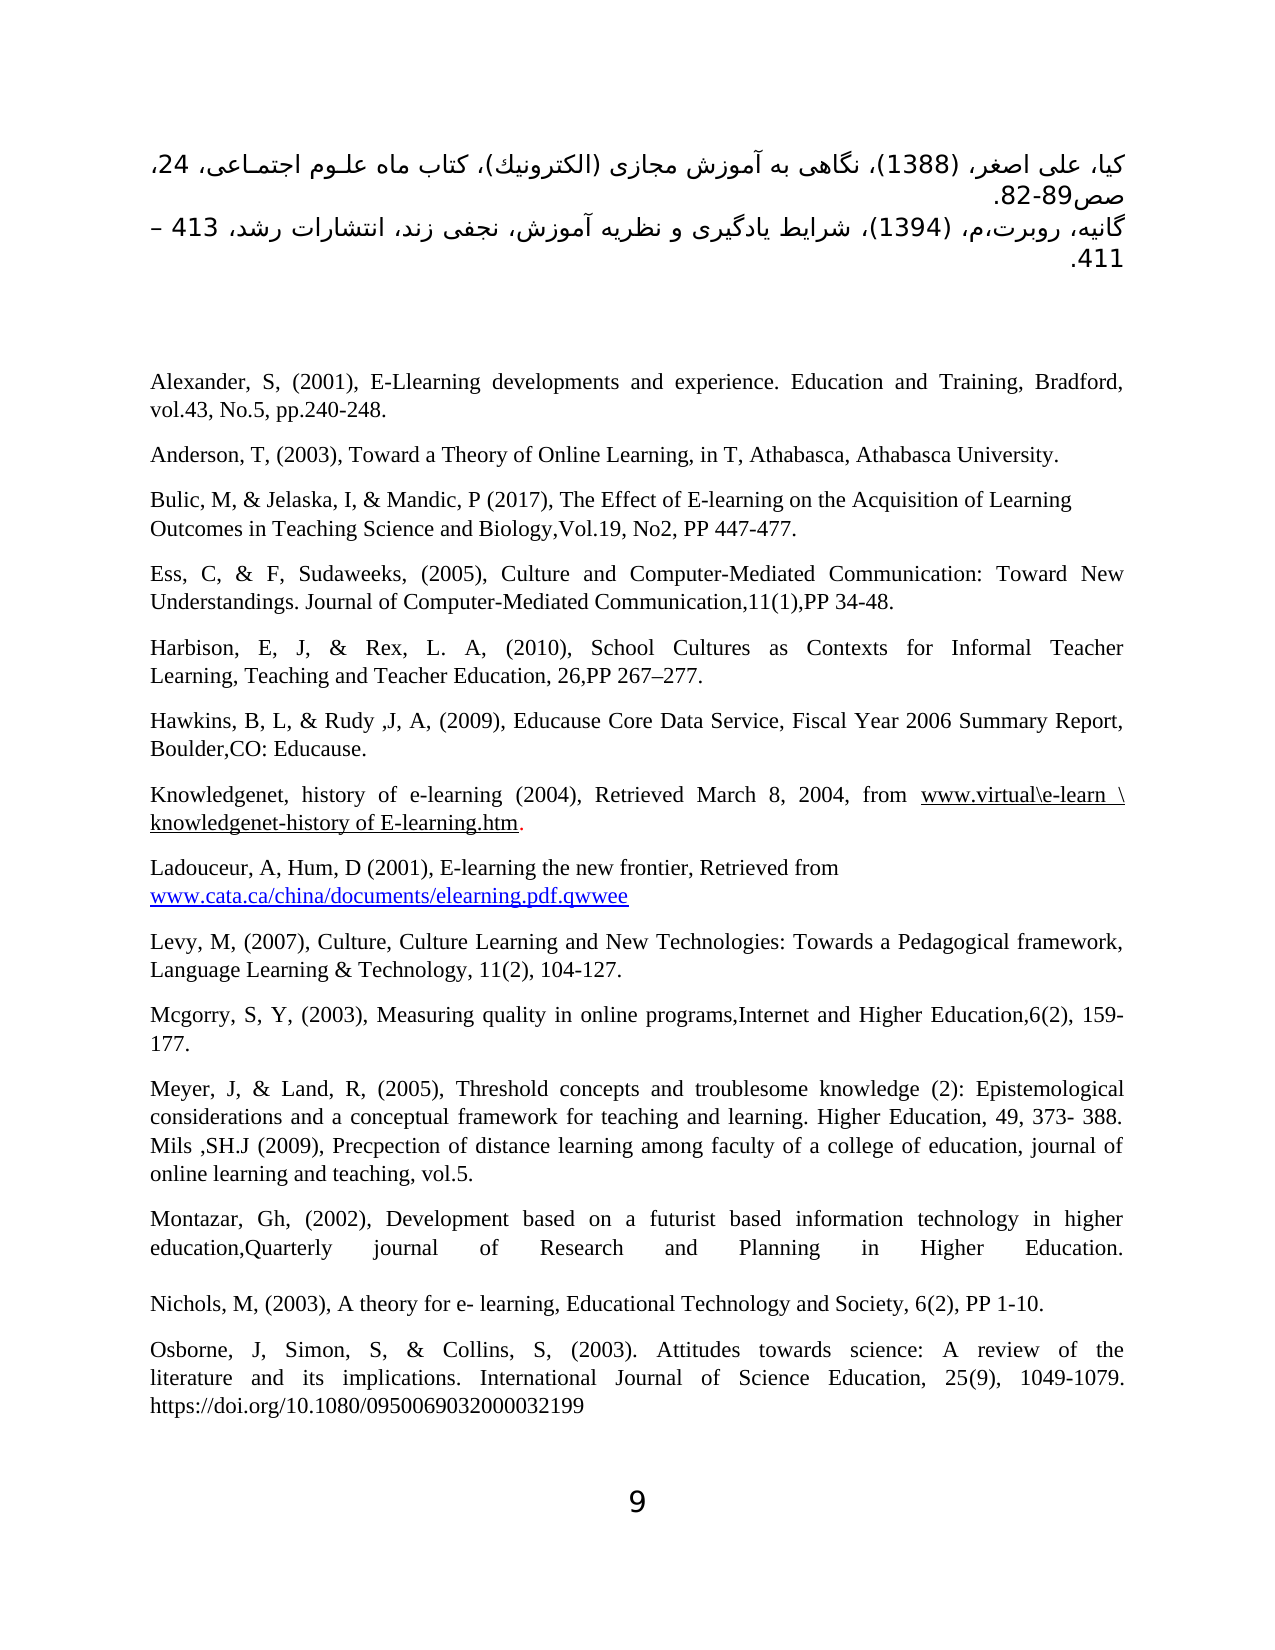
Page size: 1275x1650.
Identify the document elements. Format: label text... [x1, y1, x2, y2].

text Harbison, E, J, & Rex, L. A, (2010), School Cultures as Contexts for Informal Teacher Learning, Teaching and Teacher Education, 26,PP 267–277. [150, 633, 1125, 688]
text Hawkins, B, L, & Rudy ,J, A, (2009), Educause Core Data Service, Fiscal Year 2006 Summary Report, Boulder,CO: Educause. [150, 707, 1125, 762]
text Mcgorry, S, Y, (2003), Measuring quality in online programs,Internet and Higher Education,6(2), 159-177. [150, 1001, 1125, 1056]
text گانیه، روبرت،م، (1394)، شرایط یادگیری و نظریه آموزش، نجفی زند، انتشارات رشد، 413 – 411. [150, 213, 1125, 273]
text Osborne, J, Simon, S, & Collins, S, (2003). Attitudes towards science: A review of the literature and its implications. International Journal of Science Education, 25(9), 1049-1079. https://doi.org/10.1080/0950069032000032199 [150, 1336, 1125, 1419]
text Ess, C, & F, Sudaweeks, (2005), Culture and Computer-Mediated Communication: Toward New Understandings. Journal of Computer-Mediated Communication,11(1),PP 34-48. [150, 560, 1125, 615]
text Levy, M, (2007), Culture, Culture Learning and New Technologies: Towards a Pedagogical framework, Language Learning & Technology, 11(2), 104-127. [150, 928, 1125, 982]
text Meyer, J, & Land, R, (2005), Threshold concepts and troublesome knowledge (2): Epistemological considerations and a conceptual framework for teaching and learning. Higher Education, 49, 373- 388. Mils ,SH.J (2009), Precpection of distance learning among faculty of a college of education, journal of online learning and teaching, vol.5. [150, 1075, 1125, 1186]
text Anderson, T, (2003), Toward a Theory of Online Learning, in T, Athabasca, Athabasca University. [150, 441, 1125, 468]
text Ladouceur, A, Hum, D (2001), E-learning the new frontier, Retrieved from www.cata.ca/china/documents/elearning.pdf.qwwee [150, 854, 1125, 909]
text Bulic, M, & Jelaska, I, & Mandic, P (2017), The Effect of E-learning on the Acquisition of Learning Outcomes in Teaching Science and Biology,Vol.19, No2, PP 447-477. [150, 486, 1125, 541]
text Alexander, S, (2001), E-Llearning developments and experience. Education and Training, Bradford, vol.43, No.5, pp.240-248. [150, 368, 1125, 423]
text Montazar, Gh, (2002), Development based on a futurist based information technology in higher education,Quarterly journal of Research and Planning in Higher Education. Nichols, M, (2003), A theory for e- learning, Educational Technology and Society, 6(2), PP 1-10. [150, 1205, 1125, 1317]
text Knowledgenet, history of e-learning (2004), Retrieved March 8, 2004, from www.virtual\e-learn \knowledgenet-history of E-learning.htm. [150, 781, 1125, 835]
text کیا، علی اصغر، (1388)، نگاهی به آموزش مجازی (الكترونیك)، کتاب ماه علوم اجتماعی، 24، صص89-82. [150, 150, 1125, 211]
